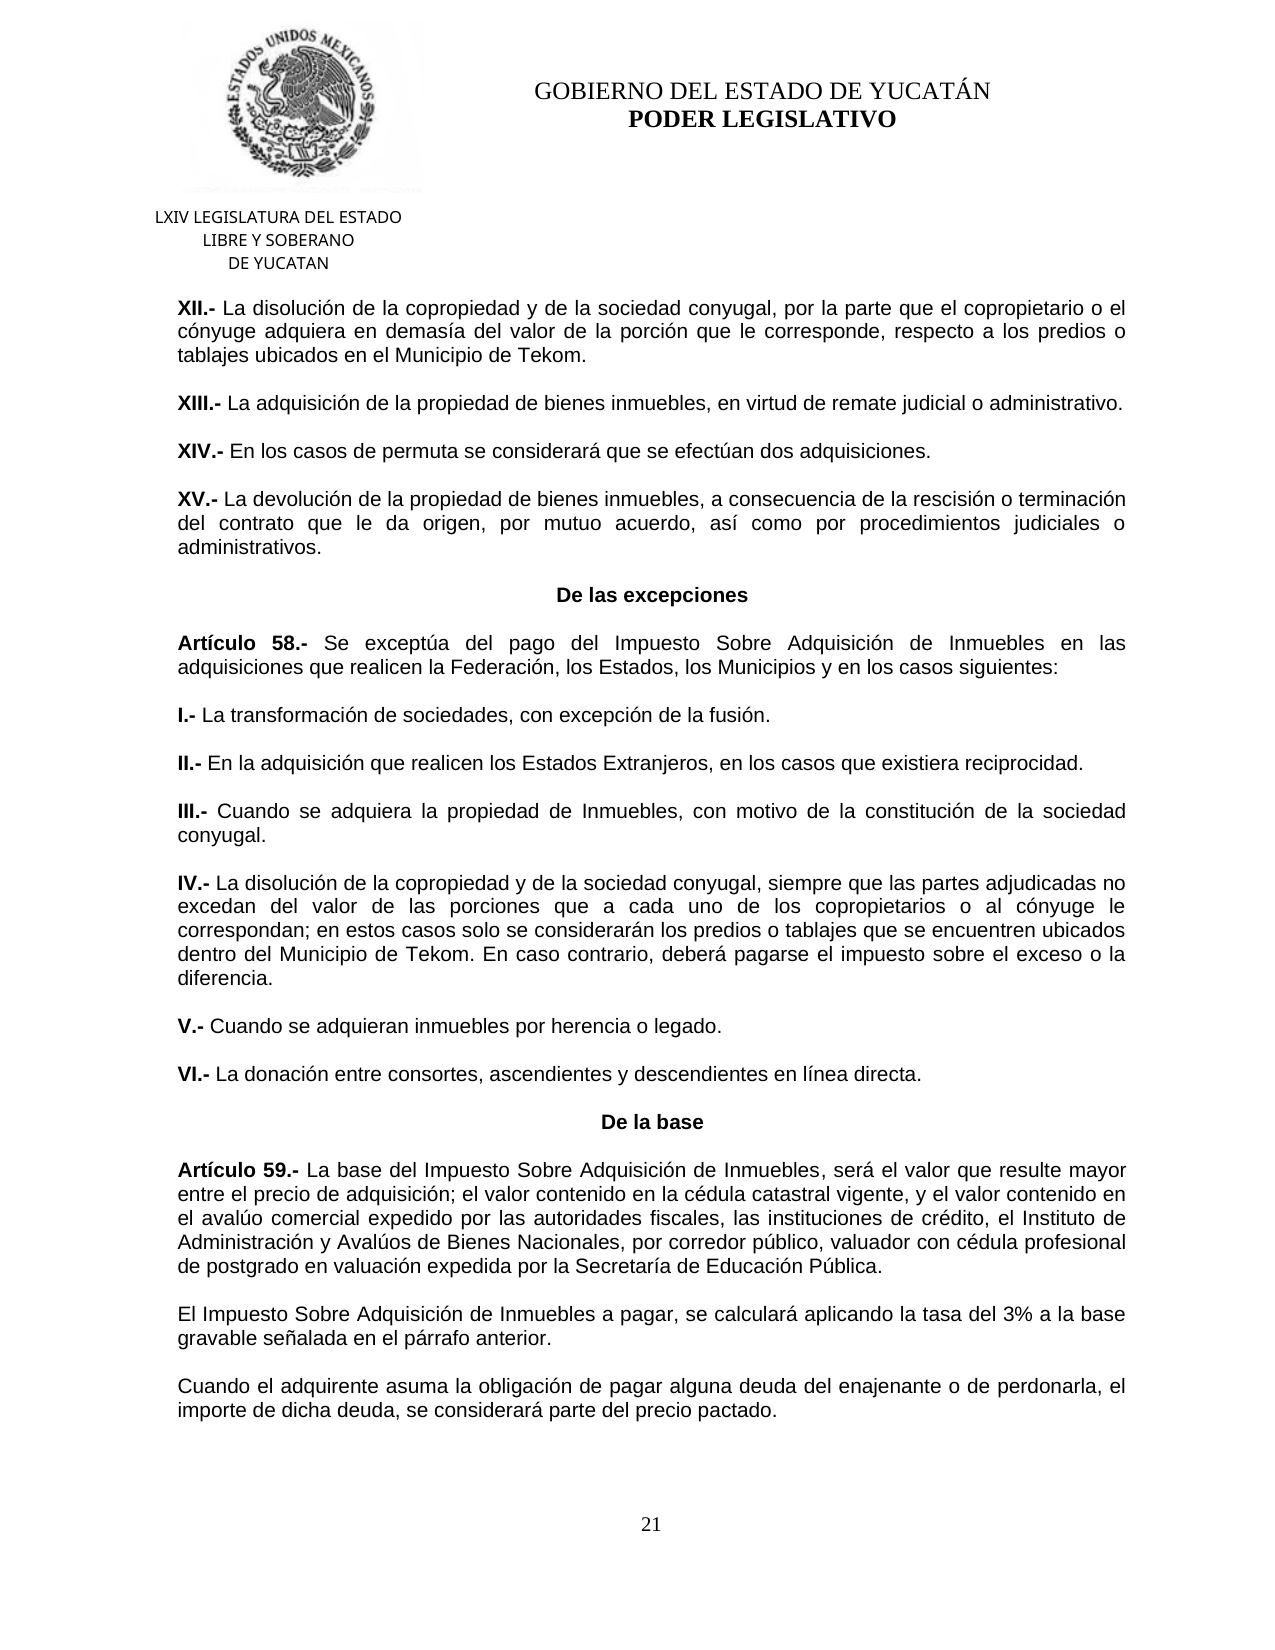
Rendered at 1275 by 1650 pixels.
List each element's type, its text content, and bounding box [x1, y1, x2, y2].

text VI.- La donación entre consortes, ascendientes y descendientes en línea directa. [177, 1062, 1127, 1086]
text XII.- La disolución de la copropiedad y de la sociedad conyugal, por la parte que el copropietario o el cónyuge adquiera en demasía del valor de la porción que le corresponde, respecto a los predios o tablajes ubicados en el Municipio de Tekom. [177, 295, 1127, 367]
picture [180, 21, 425, 193]
text IV.- La disolución de la copropiedad y de la sociedad conyugal, siempre que las partes adjudicadas no excedan del valor de las porciones que a cada uno de los copropietarios o al cónyuge le correspondan; en estos casos solo se considerarán los predios o tablajes que se encuentren ubicados dentro del Municipio de Tekom. En caso contrario, deberá pagarse el impuesto sobre el exceso o la diferencia. [177, 870, 1127, 990]
text Artículo 58.- Se exceptúa del pago del Impuesto Sobre Adquisición de Inmuebles en las adquisiciones que realicen la Federación, los Estados, los Municipios y en los casos siguientes: [177, 631, 1127, 679]
text El Impuesto Sobre Adquisición de Inmuebles a pagar, se calculará aplicando la tasa del 3% a la base gravable señalada en el párrafo anterior. [177, 1302, 1127, 1349]
text Cuando el adquirente asuma la obligación de pagar alguna deuda del enajenante o de perdonarla, el importe de dicha deuda, se considerará parte del precio pactado. [177, 1373, 1127, 1421]
text Artículo 59.- La base del Impuesto Sobre Adquisición de Inmuebles, será el valor que resulte mayor entre el precio de adquisición; el valor contenido en la cédula catastral vigente, y el valor contenido en el avalúo comercial expedido por las autoridades fiscales, las instituciones de crédito, el Instituto de Administración y Avalúos de Bienes Nacionales, por corredor público, valuador con cédula profesional de postgrado en valuación expedida por la Secretaría de Educación Pública. [177, 1158, 1127, 1278]
text III.- Cuando se adquiera la propiedad de Inmuebles, con motivo de la constitución de la sociedad conyugal. [177, 798, 1127, 846]
text De la base [177, 1110, 1127, 1134]
text XV.- La devolución de la propiedad de bienes inmuebles, a consecuencia de la rescisión o terminación del contrato que le da origen, por mutuo acuerdo, así como por procedimientos judiciales o administrativos. [177, 487, 1127, 559]
text V.- Cuando se adquieran inmuebles por herencia o legado. [177, 1014, 1127, 1038]
text XIV.- En los casos de permuta se considerará que se efectúan dos adquisiciones. [177, 439, 1127, 463]
text XIII.- La adquisición de la propiedad de bienes inmuebles, en virtud de remate judicial o administrativo. [177, 391, 1127, 415]
text De las excepciones [177, 583, 1127, 607]
text II.- En la adquisición que realicen los Estados Extranjeros, en los casos que existiera reciprocidad. [177, 751, 1127, 774]
text I.- La transformación de sociedades, con excepción de la fusión. [177, 703, 1127, 727]
